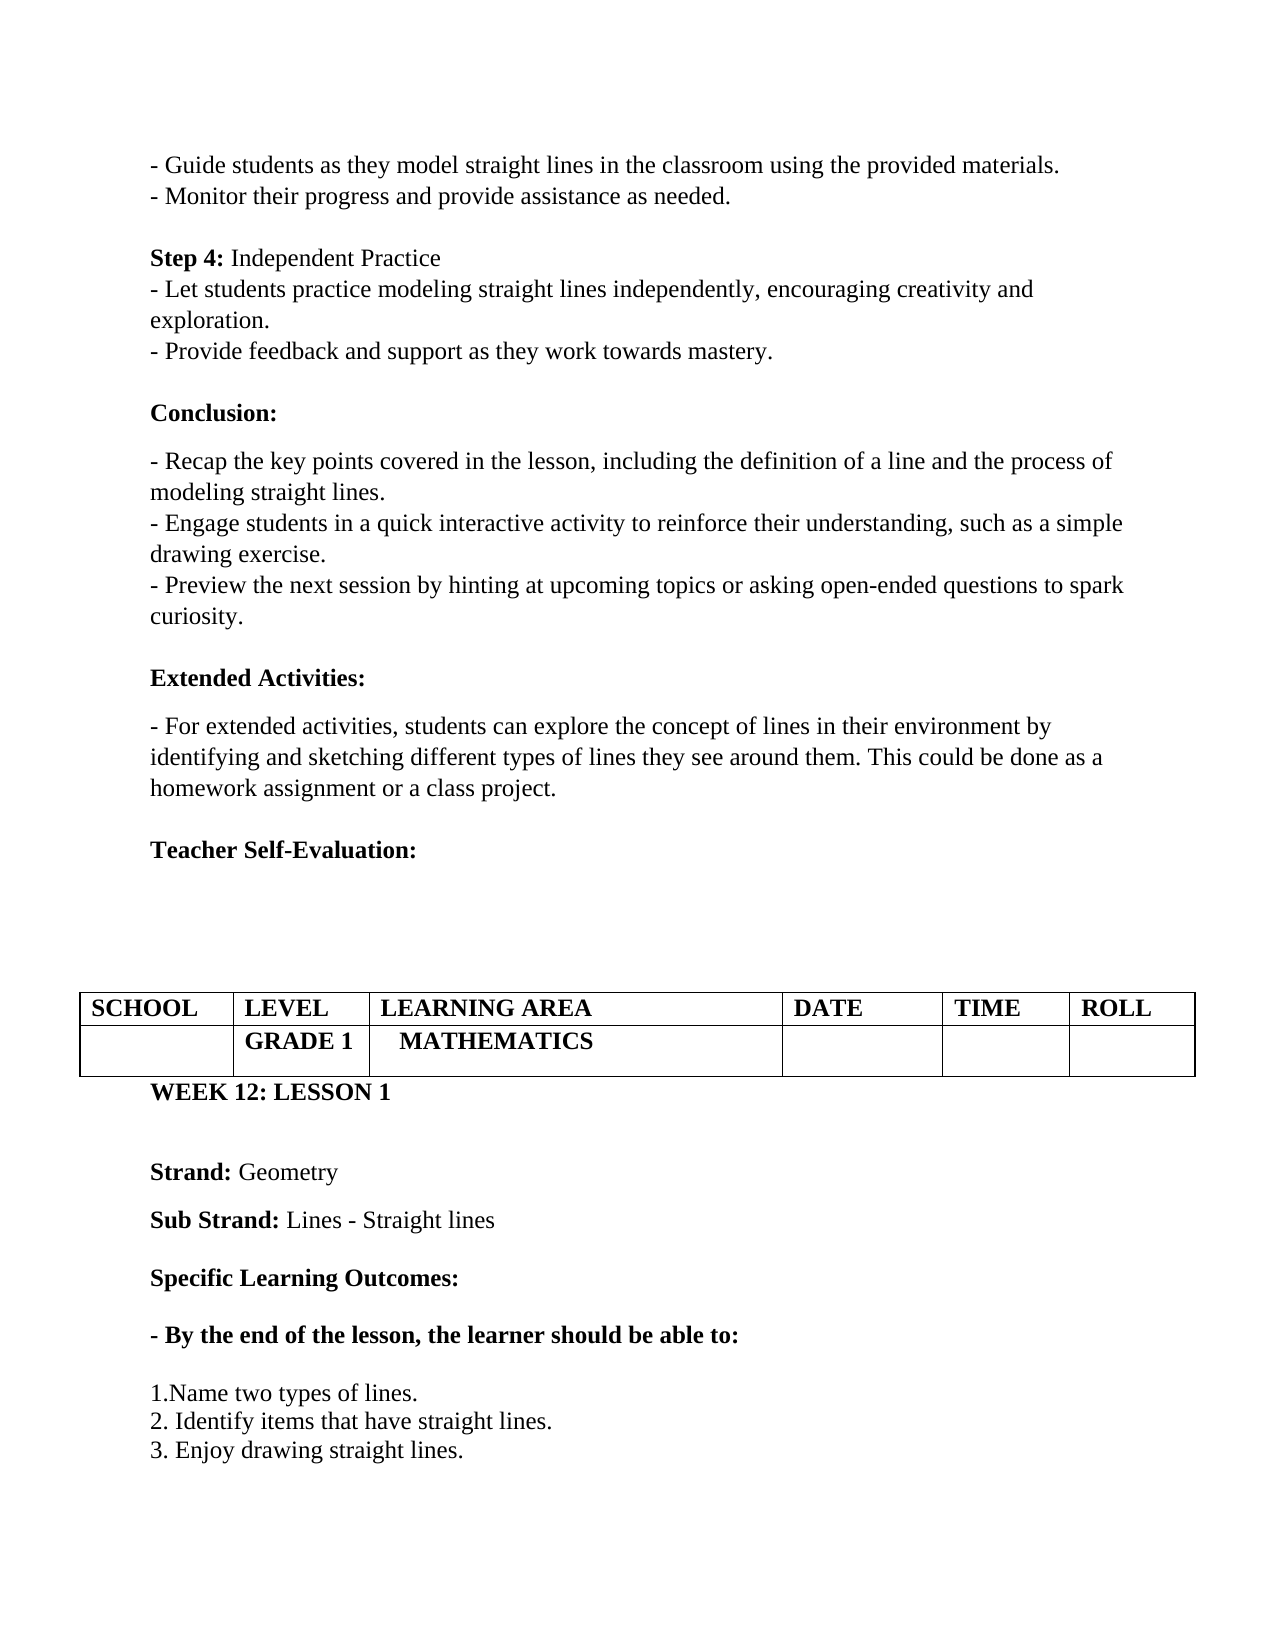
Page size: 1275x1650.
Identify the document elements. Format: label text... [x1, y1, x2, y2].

table_cell GRADE 1 [234, 1026, 369, 1076]
table_header LEARNING AREA [370, 993, 782, 1025]
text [150, 1349, 1125, 1464]
table_cell [783, 1026, 942, 1076]
table_cell [1070, 1026, 1194, 1076]
text Strand: Geometry [150, 1126, 1125, 1186]
table_header DATE [783, 993, 942, 1025]
text - By the end of the lesson, the learner should be able to: [150, 1291, 1125, 1349]
table_cell [81, 1026, 233, 1076]
text - For extended activities, students can explore the concept of lines in their environment by identifying and sketching different types of lines they see around them. This could be done as a homework assignment or a class project. Teacher Self-Evaluation: [150, 711, 1125, 925]
table_header ROLL [1070, 993, 1194, 1025]
table_cell MATHEMATICS [370, 1026, 782, 1076]
table_header LEVEL [234, 993, 369, 1025]
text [150, 150, 1125, 427]
text - Recap the key points covered in the lesson, including the definition of a line and the process of modeling straight lines. - Engage students in a quick interactive activity to reinforce their understanding, such as a simple drawing exercise. - Preview the next session by hinting at upcoming topics or asking open-ended questions to spark curiosity. Extended Activities: [150, 446, 1125, 692]
text Sub Strand: Lines - Straight lines [150, 1205, 1125, 1234]
table_header SCHOOL [81, 993, 233, 1025]
text WEEK 12: LESSON 1 [150, 1077, 1125, 1106]
table_header TIME [943, 993, 1069, 1025]
table_cell [943, 1026, 1069, 1076]
text Specific Learning Outcomes: [150, 1263, 1125, 1291]
